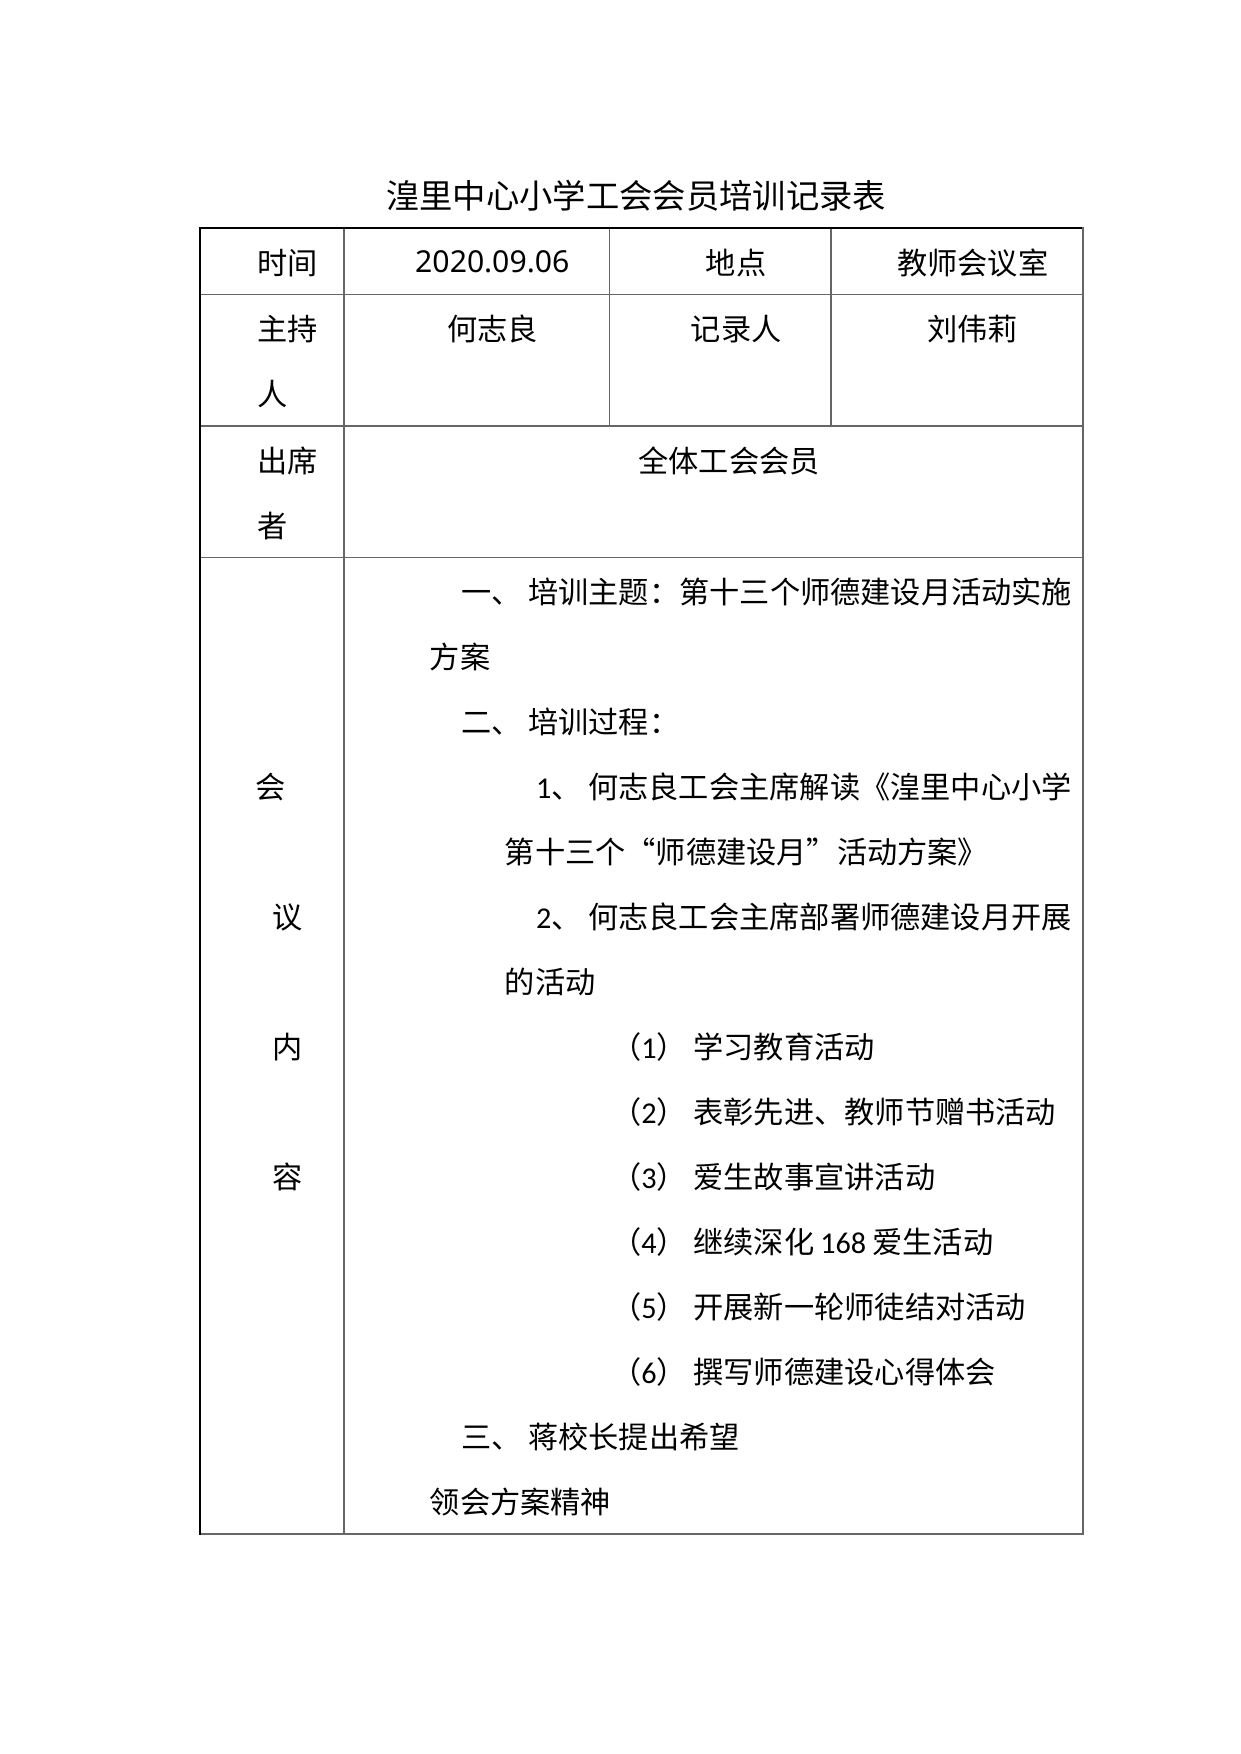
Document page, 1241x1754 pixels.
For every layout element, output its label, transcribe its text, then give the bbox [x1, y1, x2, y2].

table_cell 刘伟莉 [832, 295, 1082, 425]
table_cell 主持人 [201, 295, 343, 425]
table_cell 出席者 [201, 427, 343, 557]
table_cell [345, 558, 1082, 1533]
table_header 时间 [201, 229, 343, 293]
table_cell 会 议 内 容 [201, 558, 343, 1533]
table_cell 记录人 [610, 295, 830, 425]
table_header 地点 [610, 229, 830, 293]
table_cell 何志良 [345, 295, 609, 425]
table_header 教师会议室 [832, 229, 1082, 293]
table_header 2020.09.06 [345, 229, 609, 293]
table_cell 全体工会会员 [345, 427, 1082, 557]
text 湟里中心小学工会会员培训记录表 [187, 162, 1053, 227]
